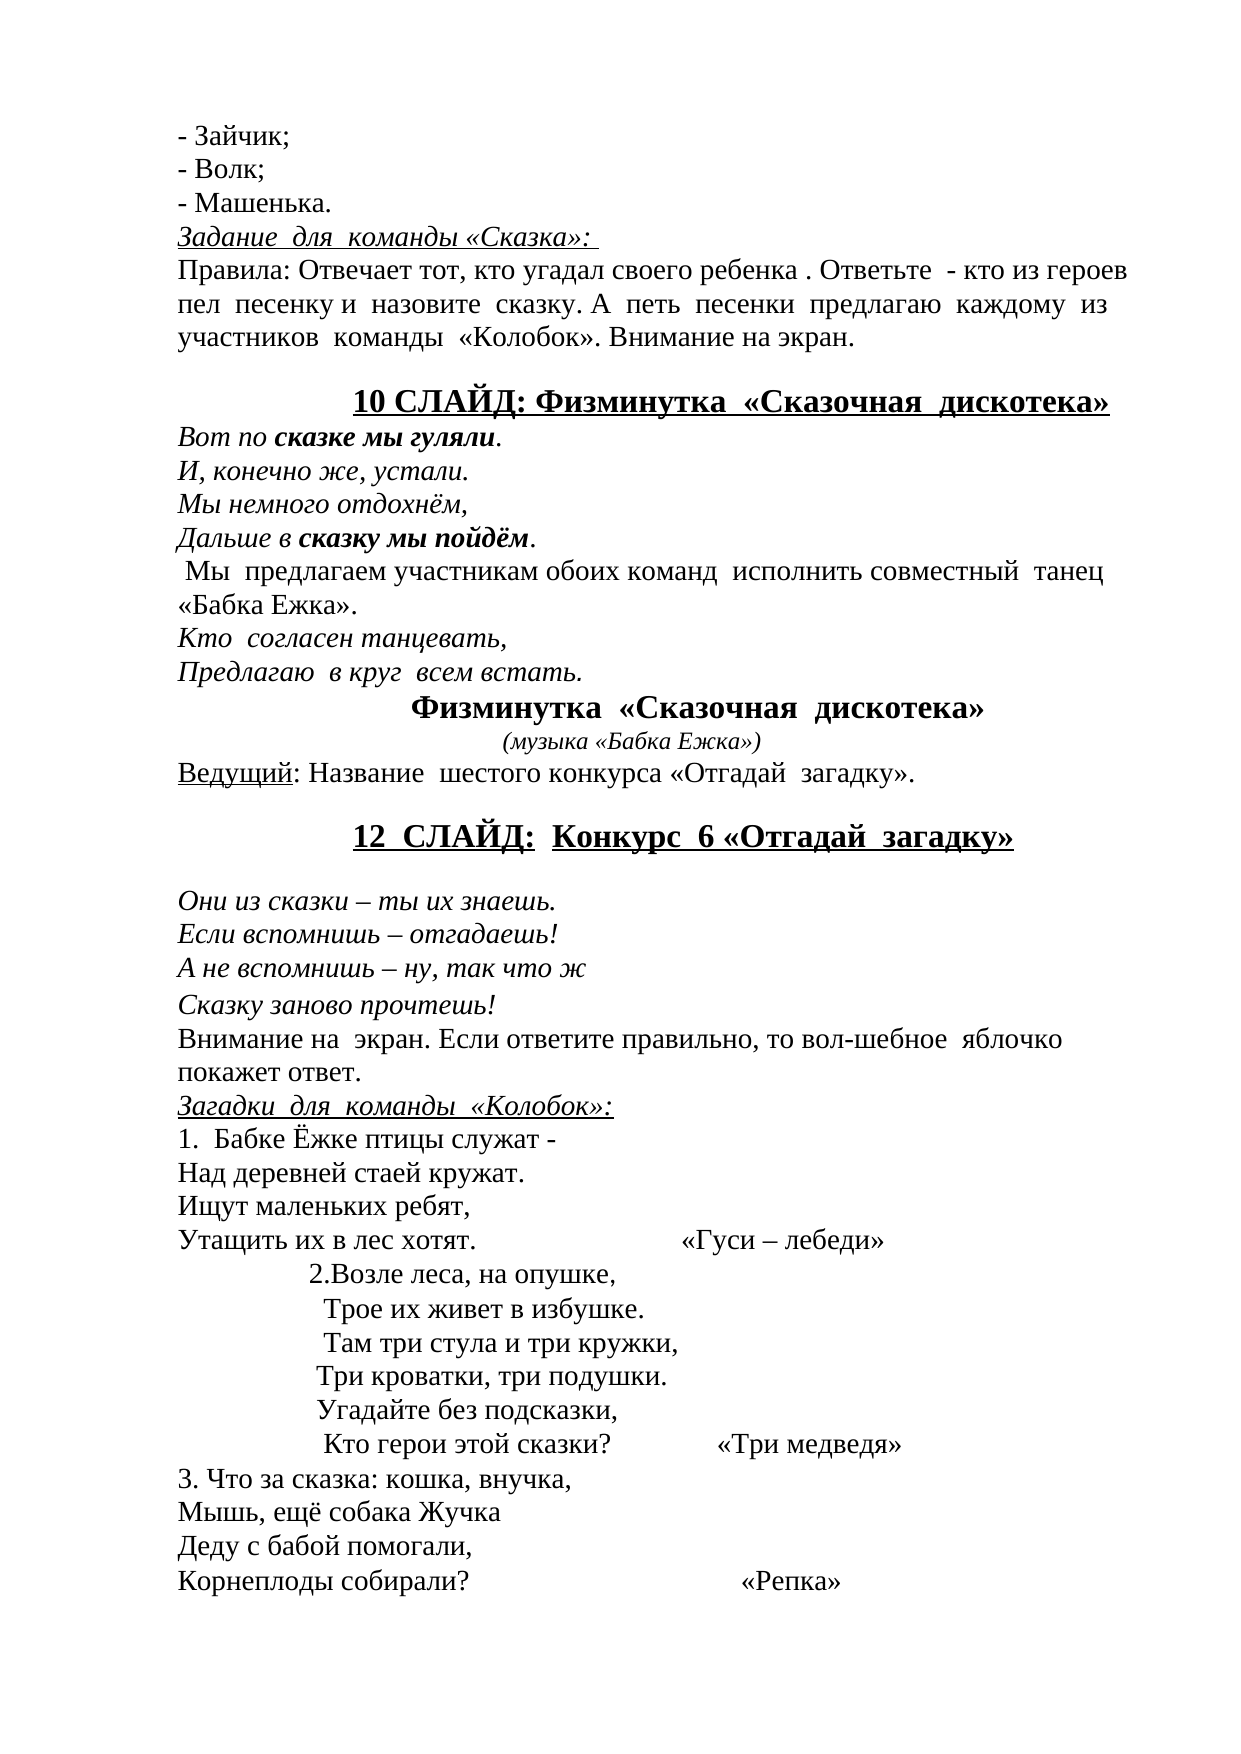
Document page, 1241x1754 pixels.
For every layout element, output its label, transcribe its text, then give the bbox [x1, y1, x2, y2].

text Мы предлагаем участникам обоих команд исполнить совместный танец «Бабка Ежка». [177, 553, 1152, 621]
text Ведущий: Название шестого конкурса «Отгадай загадку». [177, 755, 1152, 788]
text Сказку заново прочтешь! [177, 983, 1152, 1021]
text 1. Бабке Ёжке птицы служат - Над деревней стаей кружат. Ищут маленьких ребят, Утащить их в лес хотят. «Гуси – лебеди» [177, 1121, 1152, 1256]
text - Машенька. [177, 185, 1152, 219]
text (музыка «Бабка Ежка») [177, 726, 1152, 755]
text Загадки для команды «Колобок»: [177, 1088, 1152, 1121]
text А не вспомнишь – ну, так что ж [177, 950, 1152, 983]
text 3. Что за сказка: кошка, внучка, Мышь, ещё собака Жучка Деду с бабой помогали, Корнеплоды собирали? «Репка» [177, 1461, 1152, 1597]
text 2.Возле леса, на опушке, Трое их живет в избушке. Там три стула и три кружки, Три кроватки, три подушки. Угадайте без подсказки, Кто герои этой сказки? «Три медведя» [177, 1256, 1152, 1461]
text - Волк; [177, 152, 1152, 185]
text Правила: Отвечает тот, кто угадал своего ребенка . Ответьте - кто из героев пел песенку и назовите сказку. А петь песенки предлагаю каждому из участников команды «Колобок». Внимание на экран. [177, 252, 1152, 353]
text Вот по сказке мы гуляли. И, конечно же, устали. Мы немного отдохнём, Дальше в сказку мы пойдём. [177, 419, 1152, 553]
text Они из сказки – ты их знаешь. Если вспомнишь – отгадаешь! [177, 883, 1152, 950]
text Внимание на экран. Если ответите правильно, то вол-шебное яблочко покажет ответ. [177, 1021, 1152, 1088]
text - Зайчик; [177, 118, 1152, 152]
text 10 СЛАЙД: Физминутка «Сказочная дискотека» [177, 381, 1152, 419]
text 12 СЛАЙД: Конкурс 6 «Отгадай загадку» [177, 816, 1152, 855]
text Кто согласен танцевать, [177, 621, 1152, 654]
text Предлагаю в круг всем встать. [177, 654, 1152, 688]
text Физминутка «Сказочная дискотека» [177, 688, 1152, 726]
text Задание для команды «Сказка»: [177, 219, 1152, 252]
